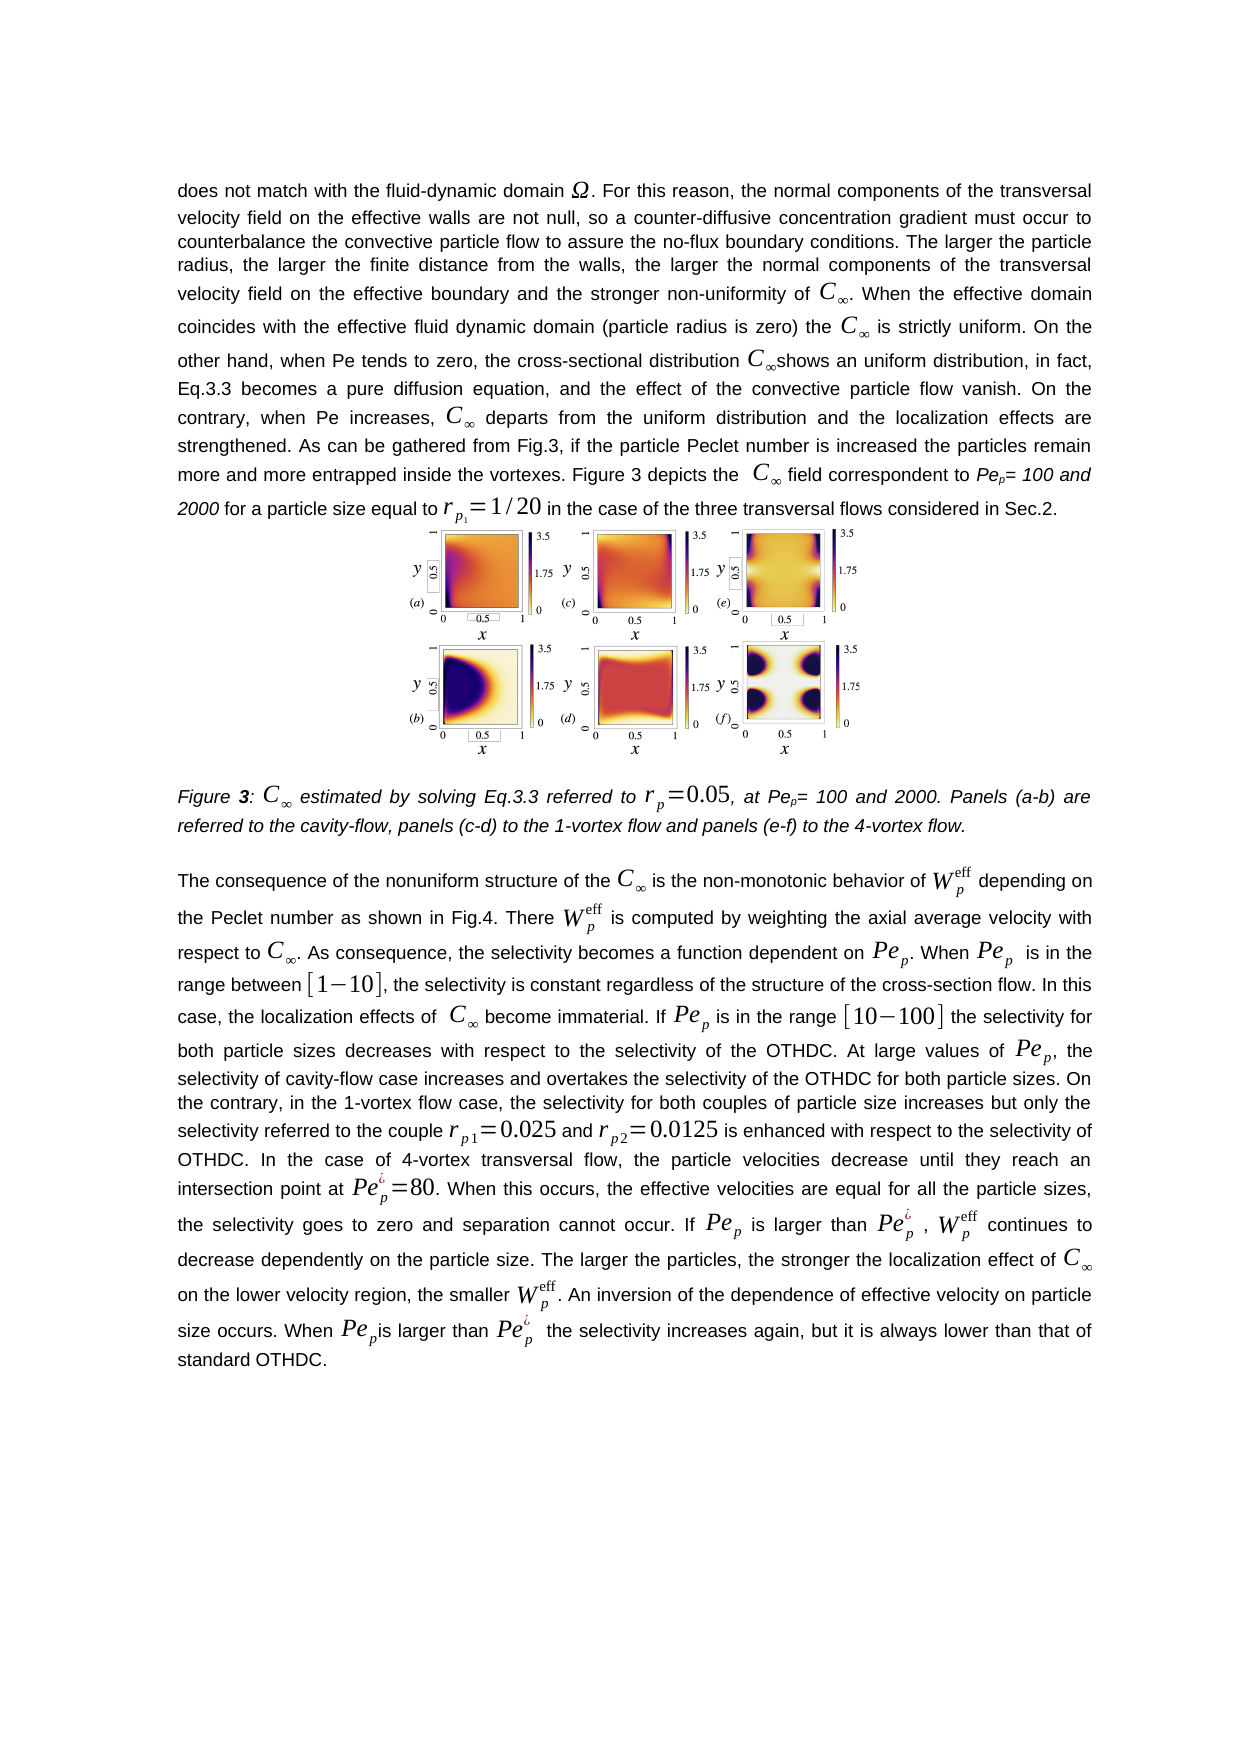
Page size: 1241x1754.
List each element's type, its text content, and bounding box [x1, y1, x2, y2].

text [177, 177, 1092, 526]
text The consequence of the nonuniform structure of the is the non-monotonic behavior of depending on the Peclet number as shown in Fig.4. There is computed by weighting the axial average velocity with respect to . As consequence, the selectivity becomes a function dependent on . When is in the range between , the selectivity is constant regardless of the structure of the cross-section flow. In this case, the localization effects of become immaterial. If is in the range the selectivity for both particle sizes decreases with respect to the selectivity of the OTHDC. At large values of , the selectivity of cavity-flow case increases and overtakes the selectivity of the OTHDC for both particle sizes. On the contrary, in the 1-vortex flow case, the selectivity for both couples of particle size increases but only the selectivity referred to the couple and is enhanced with respect to the selectivity of OTHDC. In the case of 4-vortex transversal flow, the particle velocities decrease until they reach an intersection point at . When this occurs, the effective velocities are equal for all the particle sizes, the selectivity goes to zero and separation cannot occur. If is larger than , continues to decrease dependently on the particle size. The larger the particles, the stronger the localization effect of on the lower velocity region, the smaller . An inversion of the dependence of effective velocity on particle size occurs. When is larger than the selectivity increases again, but it is always lower than that of standard OTHDC. [177, 863, 1092, 1371]
text Figure 3: estimated by solving Eq.3.3 referred to , at Pep= 100 and 2000. Panels (a-b) are referred to the cavity-flow, panels (c-d) to the 1-vortex flow and panels (e-f) to the 4-vortex flow. [177, 781, 1092, 836]
picture [410, 527, 860, 754]
